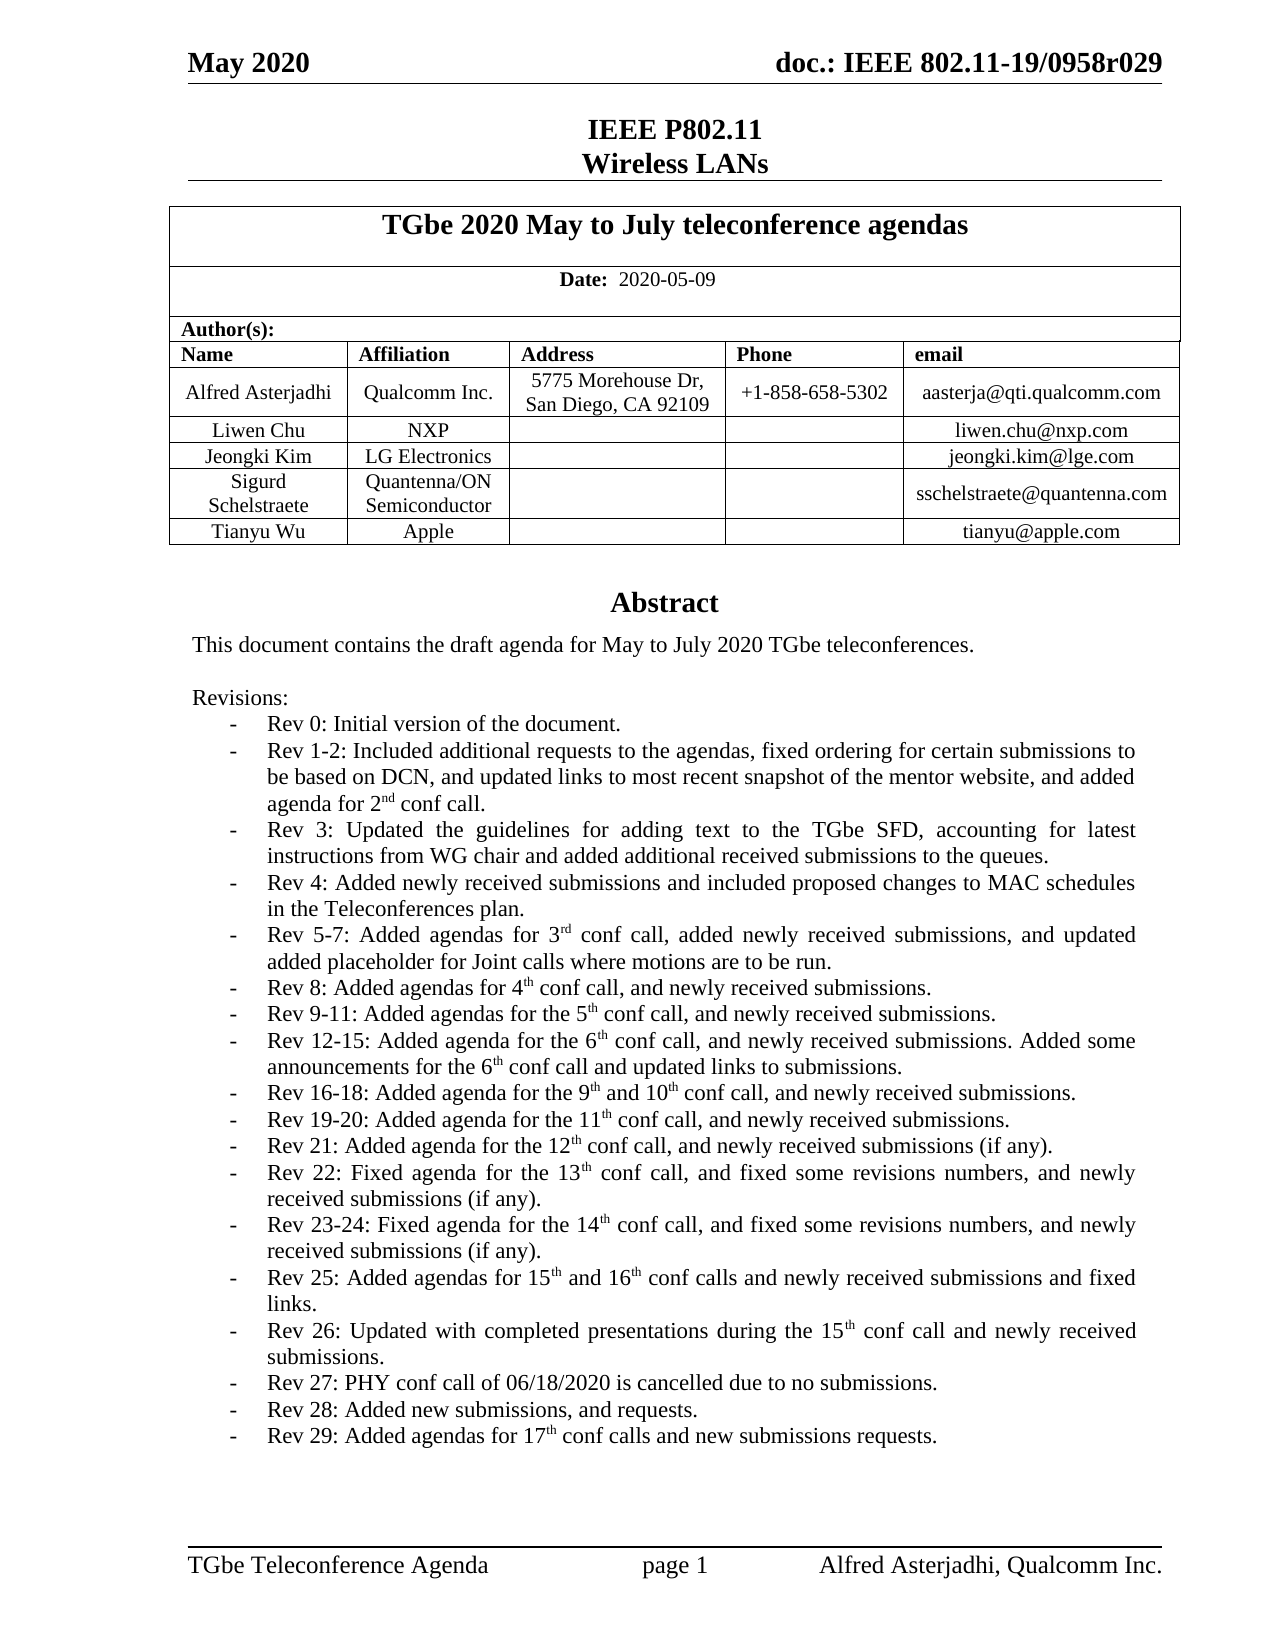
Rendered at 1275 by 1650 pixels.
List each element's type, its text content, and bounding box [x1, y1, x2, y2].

table_cell [726, 519, 903, 543]
table_cell Alfred Asterjadhi [170, 368, 347, 416]
table_cell Tianyu Wu [170, 519, 347, 543]
table_cell email [904, 342, 1179, 367]
table_cell +1-858-658-5302 [726, 368, 903, 416]
table_cell Affiliation [348, 342, 509, 367]
text IEEE P802.11 Wireless LANs [187, 112, 1162, 181]
table_cell Qualcomm Inc. [348, 368, 509, 416]
table_cell NXP [348, 417, 509, 442]
table_cell [510, 417, 725, 442]
table_cell Apple [348, 519, 509, 543]
table_cell Jeongki Kim [170, 443, 347, 468]
table_cell Author(s): [170, 317, 1180, 341]
table_cell Address [510, 342, 725, 367]
table_cell Sigurd Schelstraete [170, 469, 347, 517]
table_cell [726, 469, 903, 517]
table_cell Phone [726, 342, 903, 367]
table_cell sschelstraete@quantenna.com [904, 469, 1179, 517]
table_cell 5775 Morehouse Dr, San Diego, CA 92109 [510, 368, 725, 416]
table_cell [510, 469, 725, 517]
table_cell Date: 2020-05-09 [170, 267, 1180, 316]
table_cell liwen.chu@nxp.com [904, 417, 1179, 442]
table_cell tianyu@apple.com [904, 519, 1179, 543]
table_cell [510, 519, 725, 543]
table_cell jeongki.kim@lge.com [904, 443, 1179, 468]
table_cell Liwen Chu [170, 417, 347, 442]
table_cell [510, 443, 725, 468]
table_cell Quantenna/ON Semiconductor [348, 469, 509, 517]
table_cell aasterja@qti.qualcomm.com [904, 368, 1179, 416]
table_cell Name [170, 342, 347, 367]
table_cell [726, 417, 903, 442]
table_cell LG Electronics [348, 443, 509, 468]
table_cell [726, 443, 903, 468]
table_header TGbe 2020 May to July teleconference agendas [170, 207, 1180, 266]
